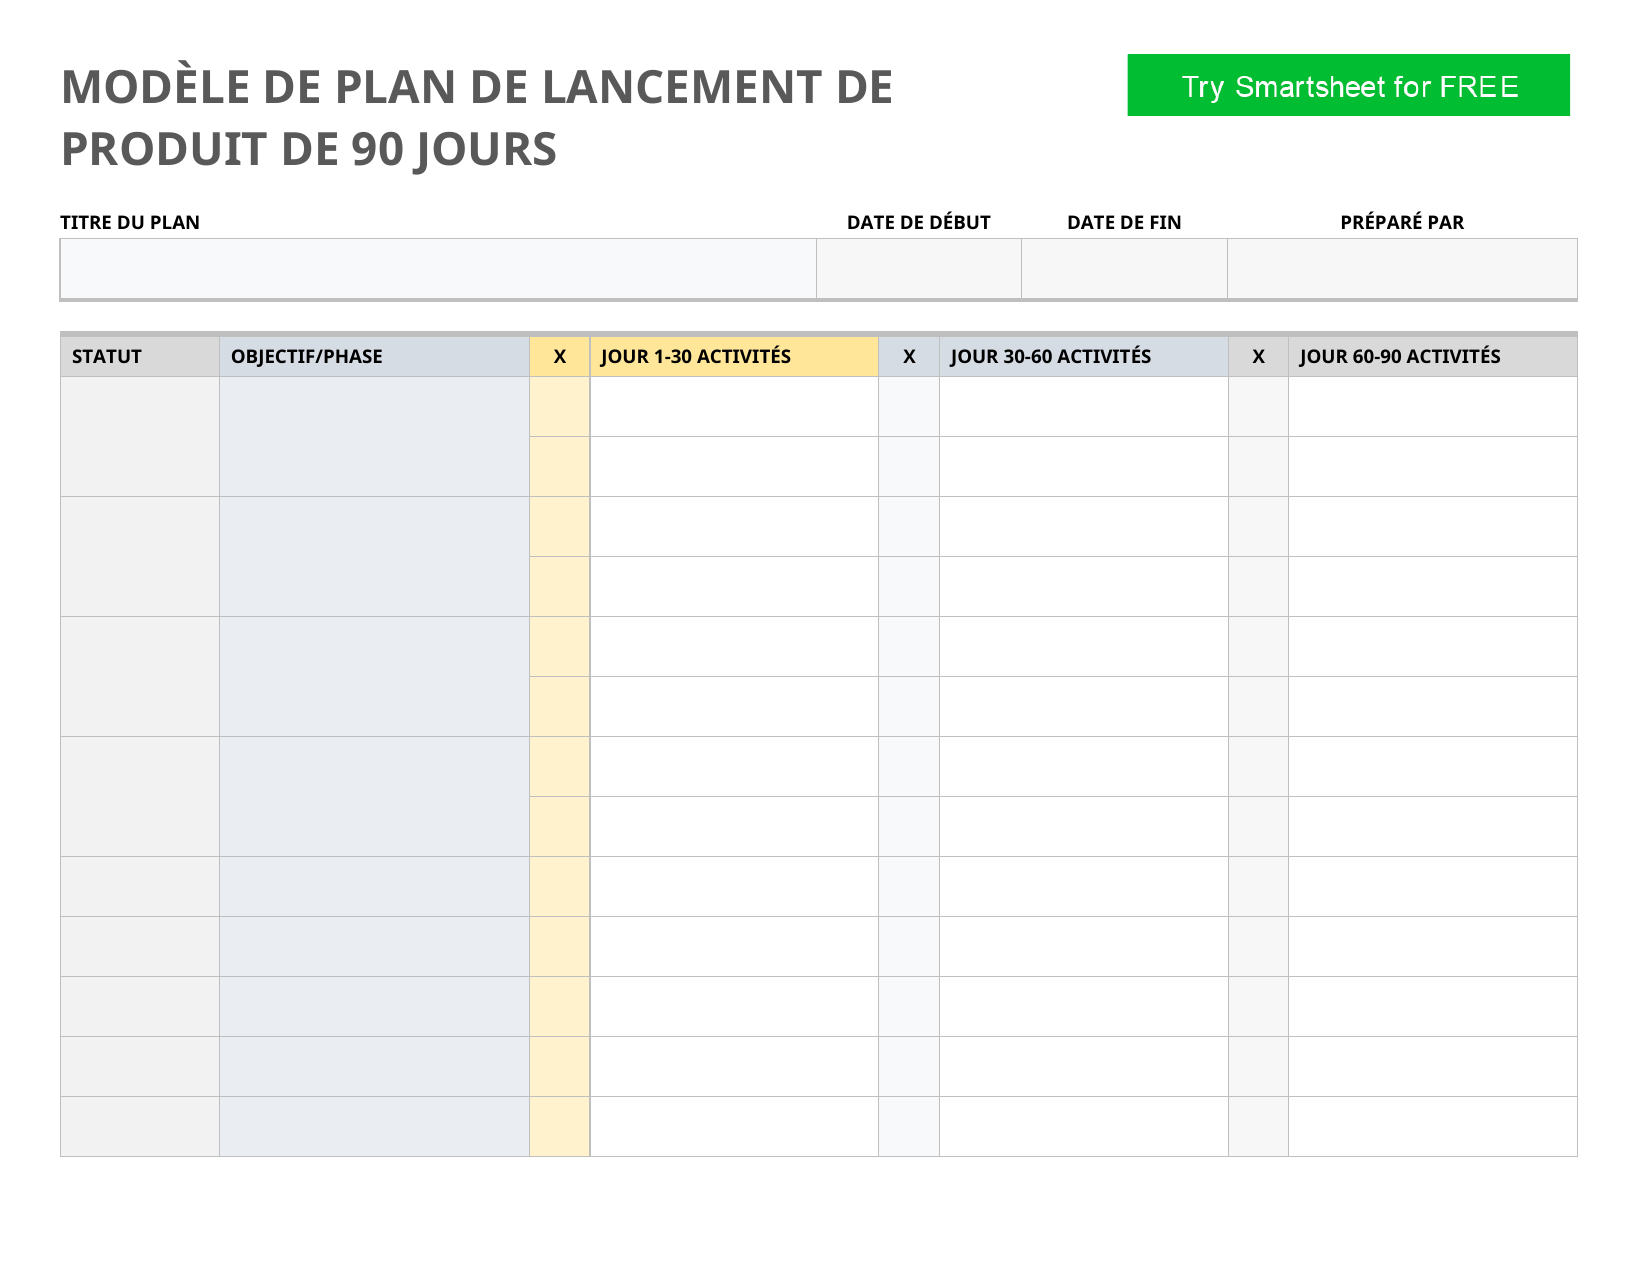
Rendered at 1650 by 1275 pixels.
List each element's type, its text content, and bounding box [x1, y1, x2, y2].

table_header X [530, 337, 589, 376]
table_cell [530, 677, 589, 736]
table_cell [591, 977, 878, 1036]
table_cell [1289, 797, 1577, 856]
table_header STATUT [61, 337, 219, 376]
table_cell [530, 497, 589, 556]
table_cell [1289, 557, 1577, 616]
table_cell [1229, 857, 1288, 916]
table_cell [879, 557, 939, 616]
table_cell [61, 377, 219, 496]
table_cell [1229, 1037, 1288, 1096]
table_cell [1289, 617, 1577, 676]
table_header PRÉPARÉ PAR [1228, 208, 1577, 238]
table_cell [591, 677, 878, 736]
table_cell [1229, 377, 1288, 436]
table_cell [1229, 917, 1288, 976]
picture [1126, 54, 1571, 115]
table_cell [879, 917, 939, 976]
table_header JOUR 60-90 ACTIVITÉS [1289, 337, 1577, 376]
table_cell [220, 857, 529, 916]
table_cell [1289, 917, 1577, 976]
table_cell [1229, 1097, 1288, 1156]
table_cell [1229, 737, 1288, 796]
table_cell [220, 377, 529, 496]
table_header JOUR 1-30 ACTIVITÉS [591, 337, 878, 376]
table_cell [1229, 437, 1288, 496]
table_cell [940, 1037, 1228, 1096]
table_header DATE DE DÉBUT [816, 208, 1021, 238]
table_cell [530, 977, 589, 1036]
table_cell [591, 1097, 878, 1156]
table_cell [530, 377, 589, 436]
table_cell [220, 617, 529, 736]
table_cell [530, 1097, 589, 1156]
table_cell [530, 437, 589, 496]
table_cell [940, 497, 1228, 556]
table_cell [220, 977, 529, 1036]
table_cell [530, 857, 589, 916]
table_cell [1229, 617, 1288, 676]
table_cell [1229, 677, 1288, 736]
table_cell [61, 617, 219, 736]
table_cell [220, 497, 529, 616]
table_cell [1289, 1097, 1577, 1156]
table_cell [1289, 677, 1577, 736]
table_cell [220, 1097, 529, 1156]
table_cell [61, 1097, 219, 1156]
table_cell [61, 239, 816, 298]
table_header DATE DE FIN [1021, 208, 1227, 238]
table_cell [879, 677, 939, 736]
table_cell [530, 617, 589, 676]
table_cell [940, 677, 1228, 736]
table_cell [940, 617, 1228, 676]
table_cell [817, 239, 1021, 298]
table_cell [879, 377, 939, 436]
table_cell [1289, 497, 1577, 556]
table_cell [61, 497, 219, 616]
table_cell [879, 857, 939, 916]
table_cell [940, 377, 1228, 436]
table_cell [1022, 239, 1227, 298]
table_cell [940, 1097, 1228, 1156]
table_header X [879, 337, 939, 376]
table_cell [591, 1037, 878, 1096]
table_cell [940, 857, 1228, 916]
table_cell [591, 797, 878, 856]
table_cell [591, 437, 878, 496]
table_cell [591, 917, 878, 976]
table_cell [1289, 857, 1577, 916]
table_cell [220, 737, 529, 856]
table_cell [940, 437, 1228, 496]
table_cell [1289, 377, 1577, 436]
text MODÈLE DE PLAN DE LANCEMENT DE PRODUIT DE 90 JOURS [60, 54, 1590, 179]
table_cell [940, 797, 1228, 856]
table_cell [530, 797, 589, 856]
table_cell [1229, 497, 1288, 556]
table_cell [591, 737, 878, 796]
table_cell [940, 557, 1228, 616]
table_cell [61, 1037, 219, 1096]
table_cell [940, 737, 1228, 796]
table_header TITRE DU PLAN [60, 208, 816, 238]
table_cell [879, 797, 939, 856]
table_cell [879, 737, 939, 796]
table_cell [1229, 557, 1288, 616]
table_cell [530, 917, 589, 976]
table_cell [220, 917, 529, 976]
table_header X [1229, 337, 1288, 376]
table_header JOUR 30-60 ACTIVITÉS [940, 337, 1228, 376]
table_cell [879, 437, 939, 496]
table_cell [530, 1037, 589, 1096]
table_cell [61, 917, 219, 976]
table_cell [879, 977, 939, 1036]
table_cell [1229, 977, 1288, 1036]
table_cell [879, 497, 939, 556]
table_cell [1229, 797, 1288, 856]
table_cell [591, 377, 878, 436]
table_cell [1289, 977, 1577, 1036]
table_cell [940, 977, 1228, 1036]
table_cell [591, 857, 878, 916]
table_cell [530, 737, 589, 796]
table_cell [1289, 437, 1577, 496]
table_cell [61, 737, 219, 856]
table_header OBJECTIF/PHASE [220, 337, 529, 376]
table_cell [61, 857, 219, 916]
table_cell [591, 557, 878, 616]
table_cell [220, 1037, 529, 1096]
table_cell [879, 1097, 939, 1156]
table_cell [879, 1037, 939, 1096]
table_cell [879, 617, 939, 676]
table_cell [1289, 737, 1577, 796]
table_cell [1289, 1037, 1577, 1096]
table_cell [940, 917, 1228, 976]
table_cell [530, 557, 589, 616]
table_cell [591, 617, 878, 676]
table_cell [591, 497, 878, 556]
table_cell [1228, 239, 1577, 298]
table_cell [61, 977, 219, 1036]
